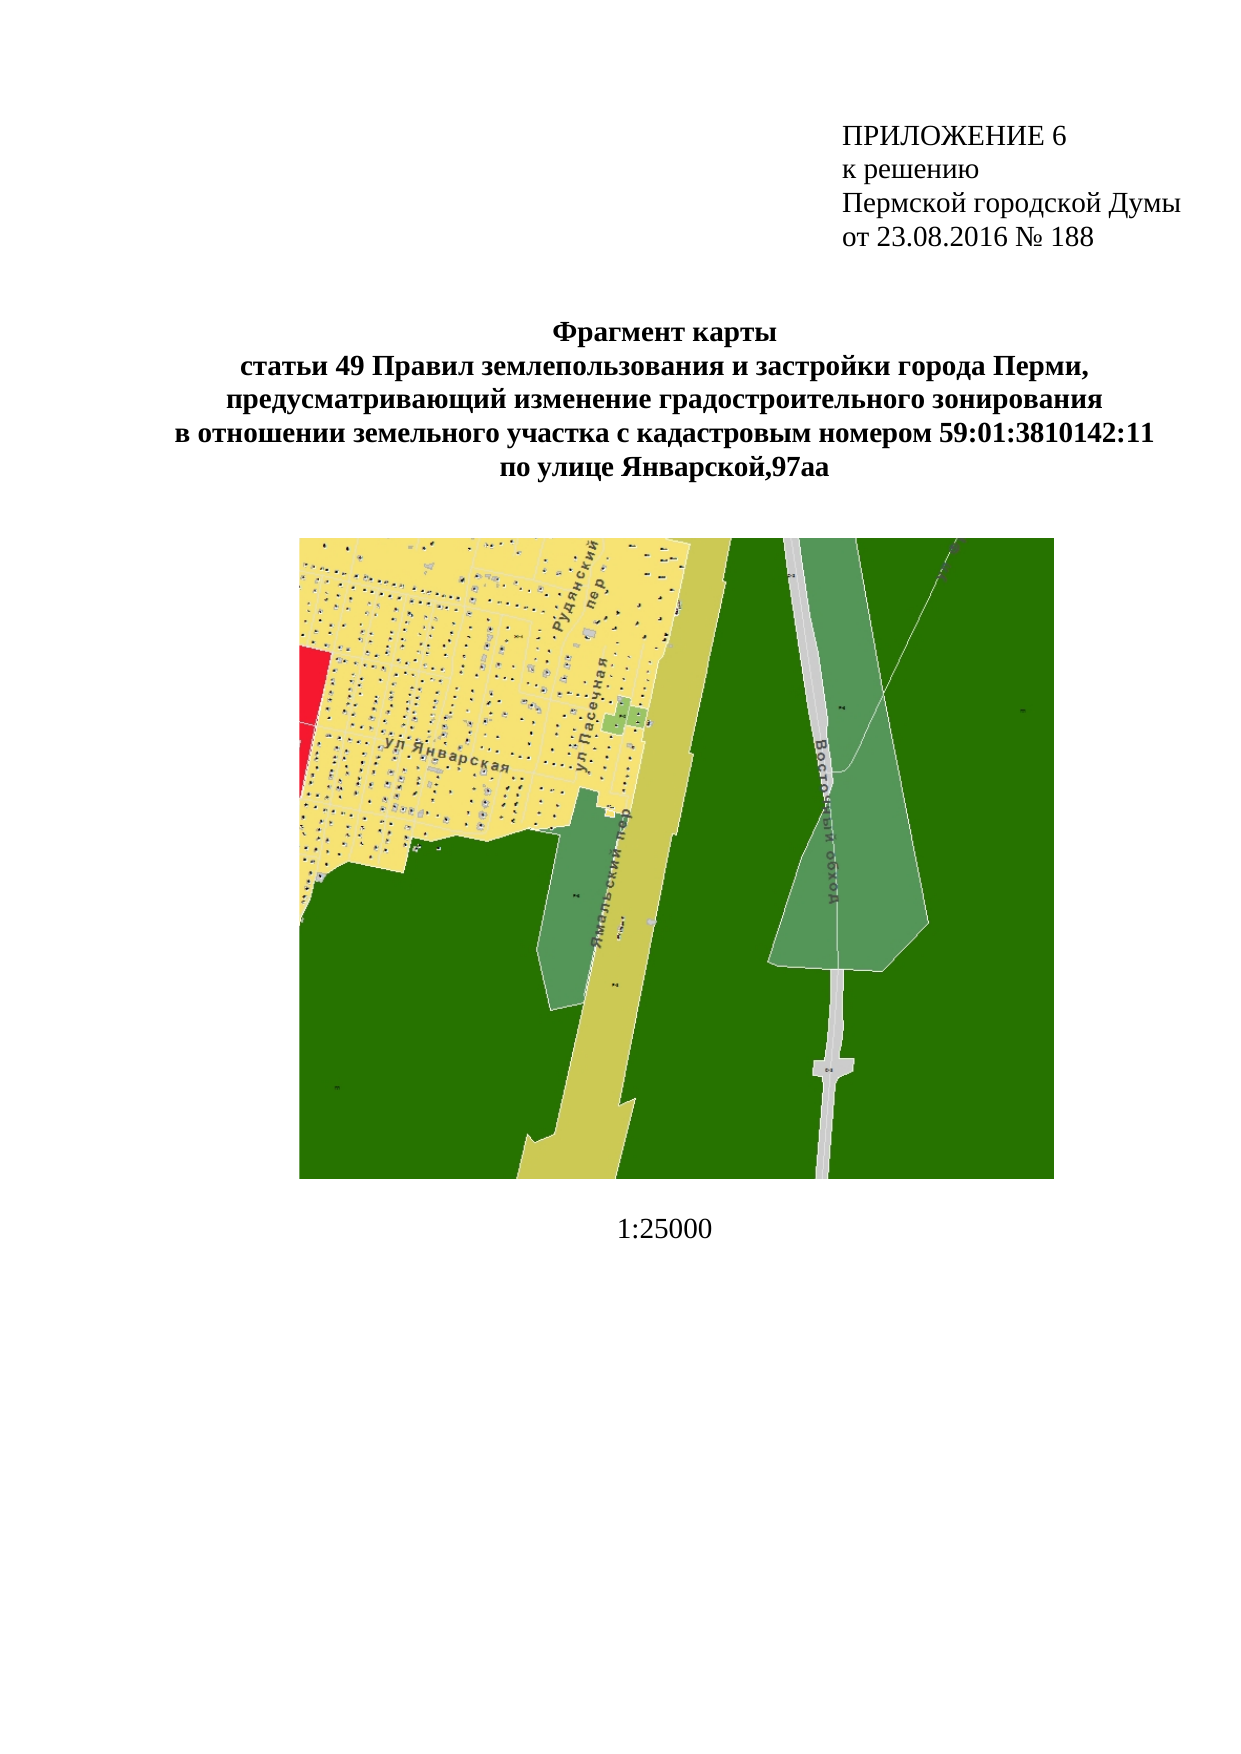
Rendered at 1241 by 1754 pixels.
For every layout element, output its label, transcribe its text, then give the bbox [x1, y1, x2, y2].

text Фрагмент карты [148, 314, 1181, 348]
text Пермской городской Думы [842, 185, 1181, 219]
text 1:25000 [148, 1211, 1181, 1244]
picture [299, 538, 1054, 1179]
text к решению [842, 152, 1181, 185]
text по улице Январской,97аа [148, 449, 1181, 482]
text предусматривающий изменение градостроительного зонирования [148, 382, 1181, 415]
text от 23.08.2016 № 188 [842, 219, 1181, 252]
text в отношении земельного участка с кадастровым номером 59:01:3810142:11 [148, 415, 1181, 449]
text статьи 49 Правил землепользования и застройки города Перми, [148, 348, 1181, 382]
text ПРИЛОЖЕНИЕ 6 [842, 118, 1181, 152]
